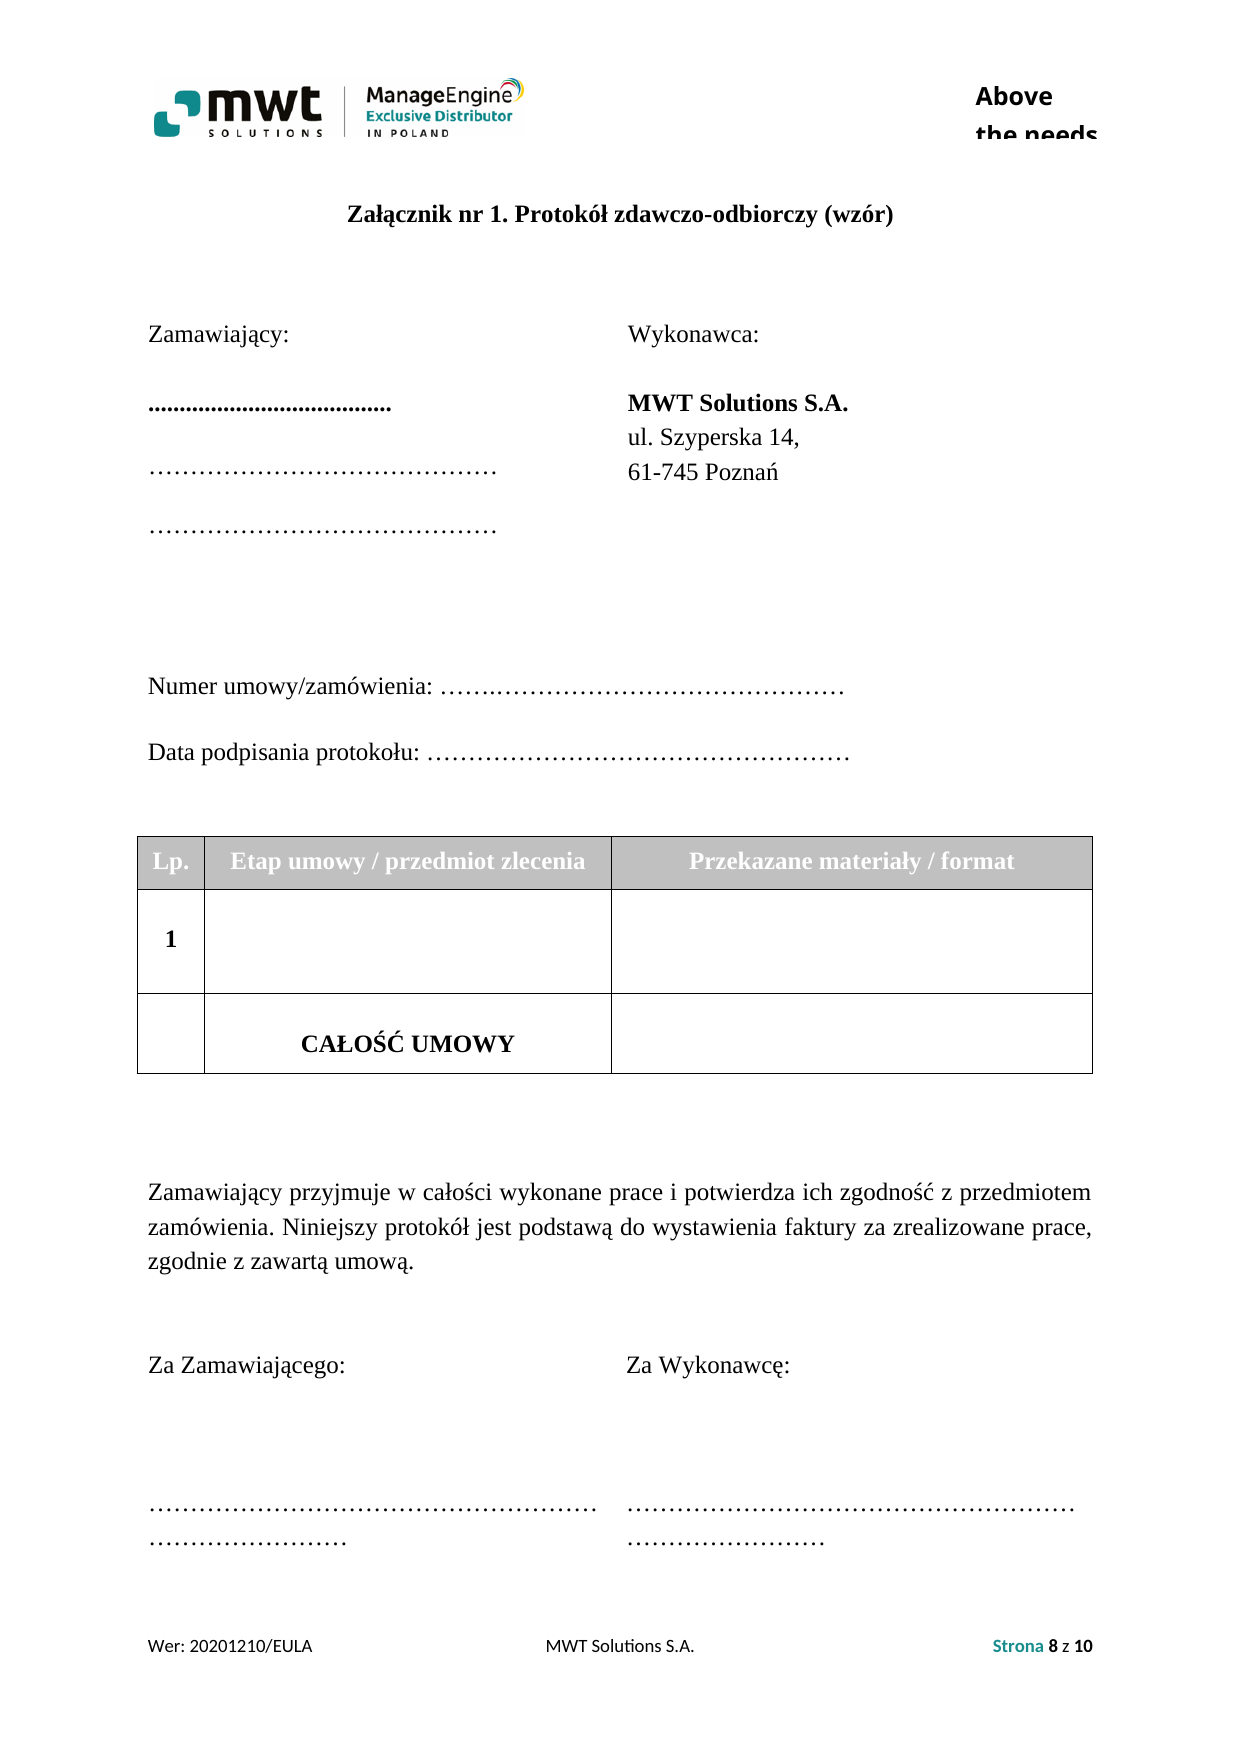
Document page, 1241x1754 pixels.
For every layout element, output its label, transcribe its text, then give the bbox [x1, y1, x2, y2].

text Zamawiający przyjmuje w całości wykonane prace i potwierdza ich zgodność z przedmiotem zamówienia. Niniejszy protokół jest podstawą do wystawienia faktury za zrealizowane prace, zgodnie z zawartą umową. [148, 1177, 1093, 1275]
text Numer umowy/zamówienia: …….…………………………………… [148, 671, 1093, 700]
table_header Za Zamawiającego: [137, 1350, 614, 1419]
table_cell …………………………………………………………………… [615, 1419, 1093, 1591]
table_cell [138, 994, 204, 1073]
table_header Etap umowy / przedmiot zlecenia [205, 837, 611, 889]
table_header Przekazane materiały / format [612, 837, 1092, 889]
table_cell [612, 994, 1092, 1073]
table_cell …………………………………………………………………… [137, 1419, 614, 1591]
text Załącznik nr 1. Protokół zdawczo-odbiorczy (wzór) [148, 199, 1093, 228]
table_cell MWT Solutions S.A. ul. Szyperska 14, 61-745 Poznań [616, 388, 1096, 539]
table_header Za Wykonawcę: [615, 1350, 1093, 1419]
table_cell [205, 890, 611, 993]
picture [147, 73, 531, 143]
table_header Lp. [138, 837, 204, 889]
table_header Wykonawca: [616, 319, 1096, 388]
table_cell [612, 890, 1092, 993]
text Data podpisania protokołu: …………………………………………… [148, 737, 1093, 766]
table_cell CAŁOŚĆ UMOWY [205, 994, 611, 1073]
table_cell 1 [138, 890, 204, 993]
table_cell ....................................... …………………………………… …………………………………… [137, 388, 616, 539]
table_header Zamawiający: [137, 319, 616, 388]
